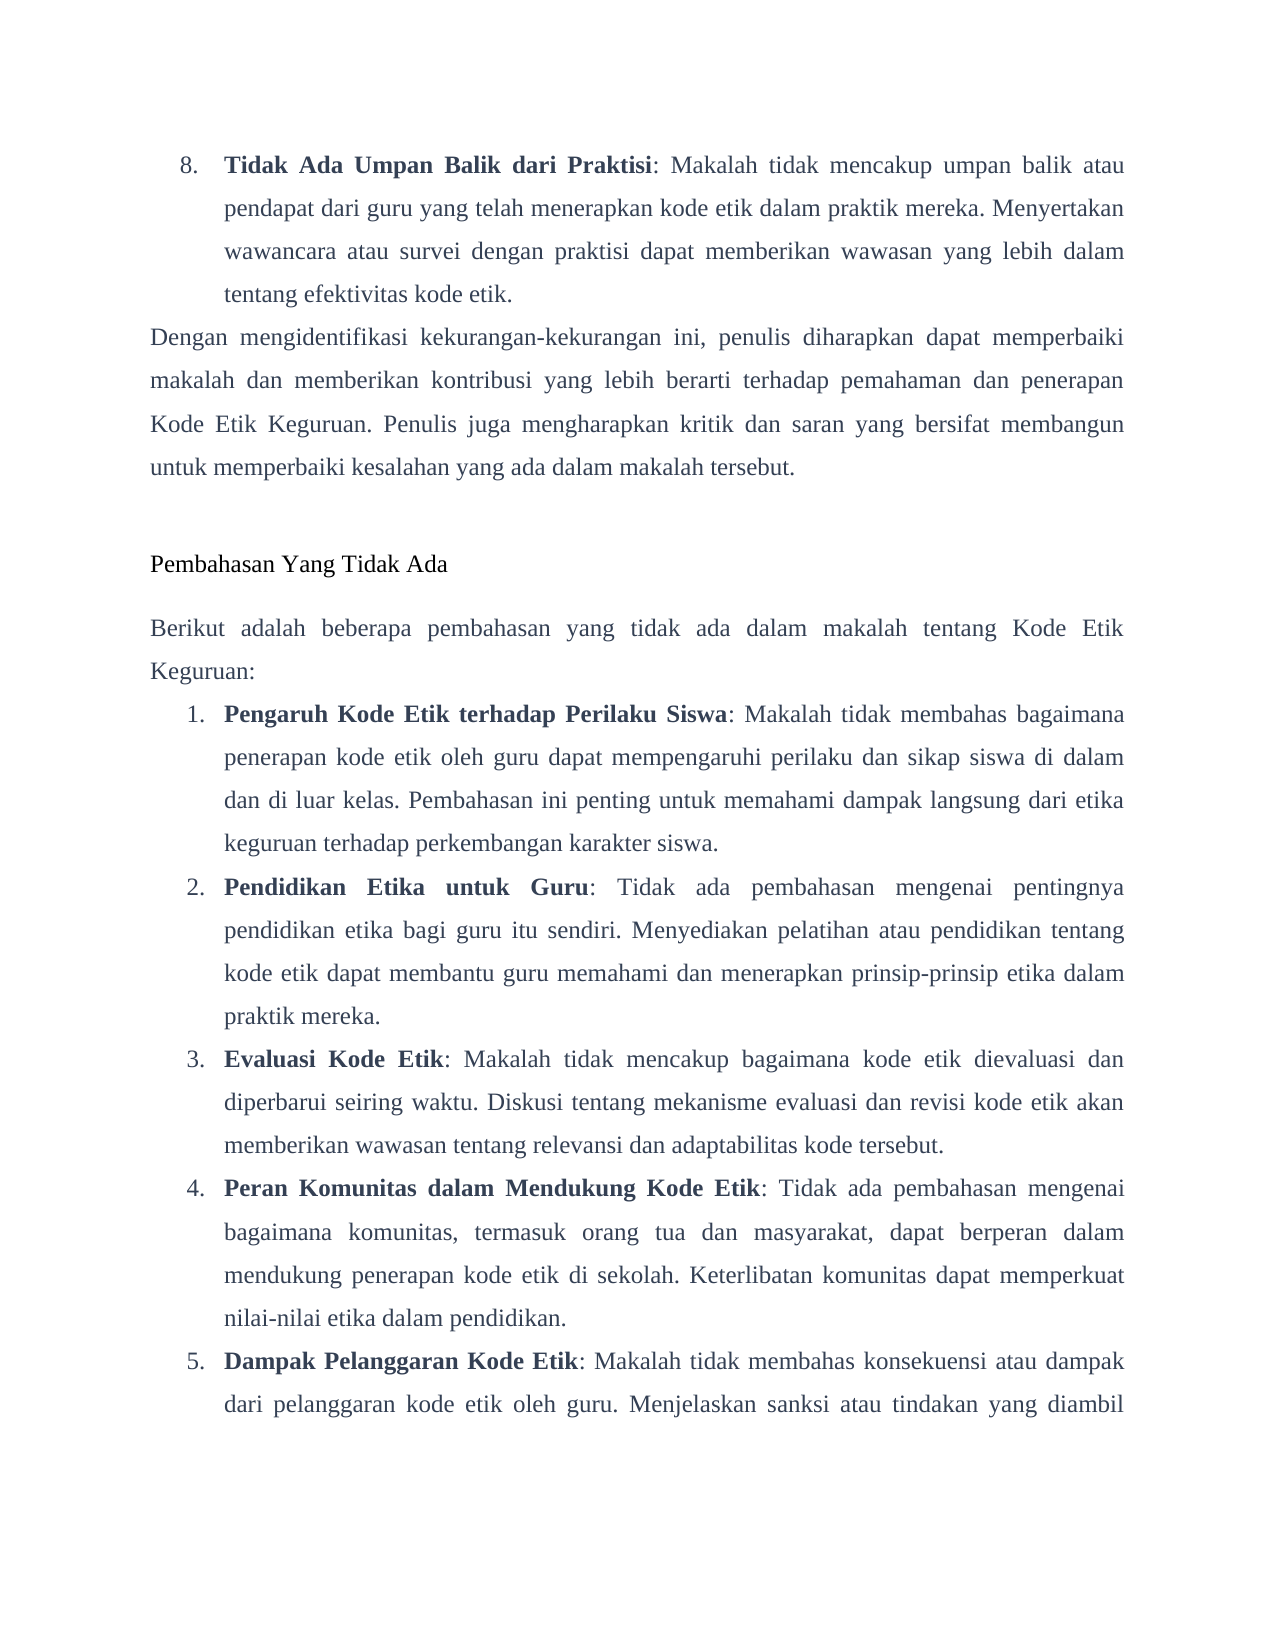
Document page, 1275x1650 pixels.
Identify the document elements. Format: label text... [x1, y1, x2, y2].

text Dengan mengidentifikasi kekurangan-kekurangan ini, penulis diharapkan dapat memperbaiki makalah dan memberikan kontribusi yang lebih berarti terhadap pemahaman dan penerapan Kode Etik Keguruan. Penulis juga mengharapkan kritik dan saran yang bersifat membangun untuk memperbaiki kesalahan yang ada dalam makalah tersebut. [150, 322, 1125, 481]
text Berikut adalah beberapa pembahasan yang tidak ada dalam makalah tentang Kode Etik Keguruan: [150, 613, 1125, 685]
list Peran Komunitas dalam Mendukung Kode Etik: Tidak ada pembahasan mengenai bagaimana komunitas, termasuk orang tua dan masyarakat, dapat berperan dalam mendukung penerapan kode etik di sekolah. Keterlibatan komunitas dapat memperkuat nilai-nilai etika dalam pendidikan. [186, 1173, 1125, 1332]
list Evaluasi Kode Etik: Makalah tidak mencakup bagaimana kode etik dievaluasi dan diperbarui seiring waktu. Diskusi tentang mekanisme evaluasi dan revisi kode etik akan memberikan wawasan tentang relevansi dan adaptabilitas kode tersebut. [186, 1044, 1125, 1159]
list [186, 1346, 1125, 1418]
list Tidak Ada Umpan Balik dari Praktisi: Makalah tidak mencakup umpan balik atau pendapat dari guru yang telah menerapkan kode etik dalam praktik mereka. Menyertakan wawancara atau survei dengan praktisi dapat memberikan wawasan yang lebih dalam tentang efektivitas kode etik. [179, 150, 1125, 308]
list Pendidikan Etika untuk Guru: Tidak ada pembahasan mengenai pentingnya pendidikan etika bagi guru itu sendiri. Menyediakan pelatihan atau pendidikan tentang kode etik dapat membantu guru memahami dan menerapkan prinsip-prinsip etika dalam praktik mereka. [186, 872, 1125, 1030]
text Pembahasan Yang Tidak Ada [150, 549, 1125, 578]
list Pengaruh Kode Etik terhadap Perilaku Siswa: Makalah tidak membahas bagaimana penerapan kode etik oleh guru dapat mempengaruhi perilaku dan sikap siswa di dalam dan di luar kelas. Pembahasan ini penting untuk memahami dampak langsung dari etika keguruan terhadap perkembangan karakter siswa. [186, 699, 1125, 857]
